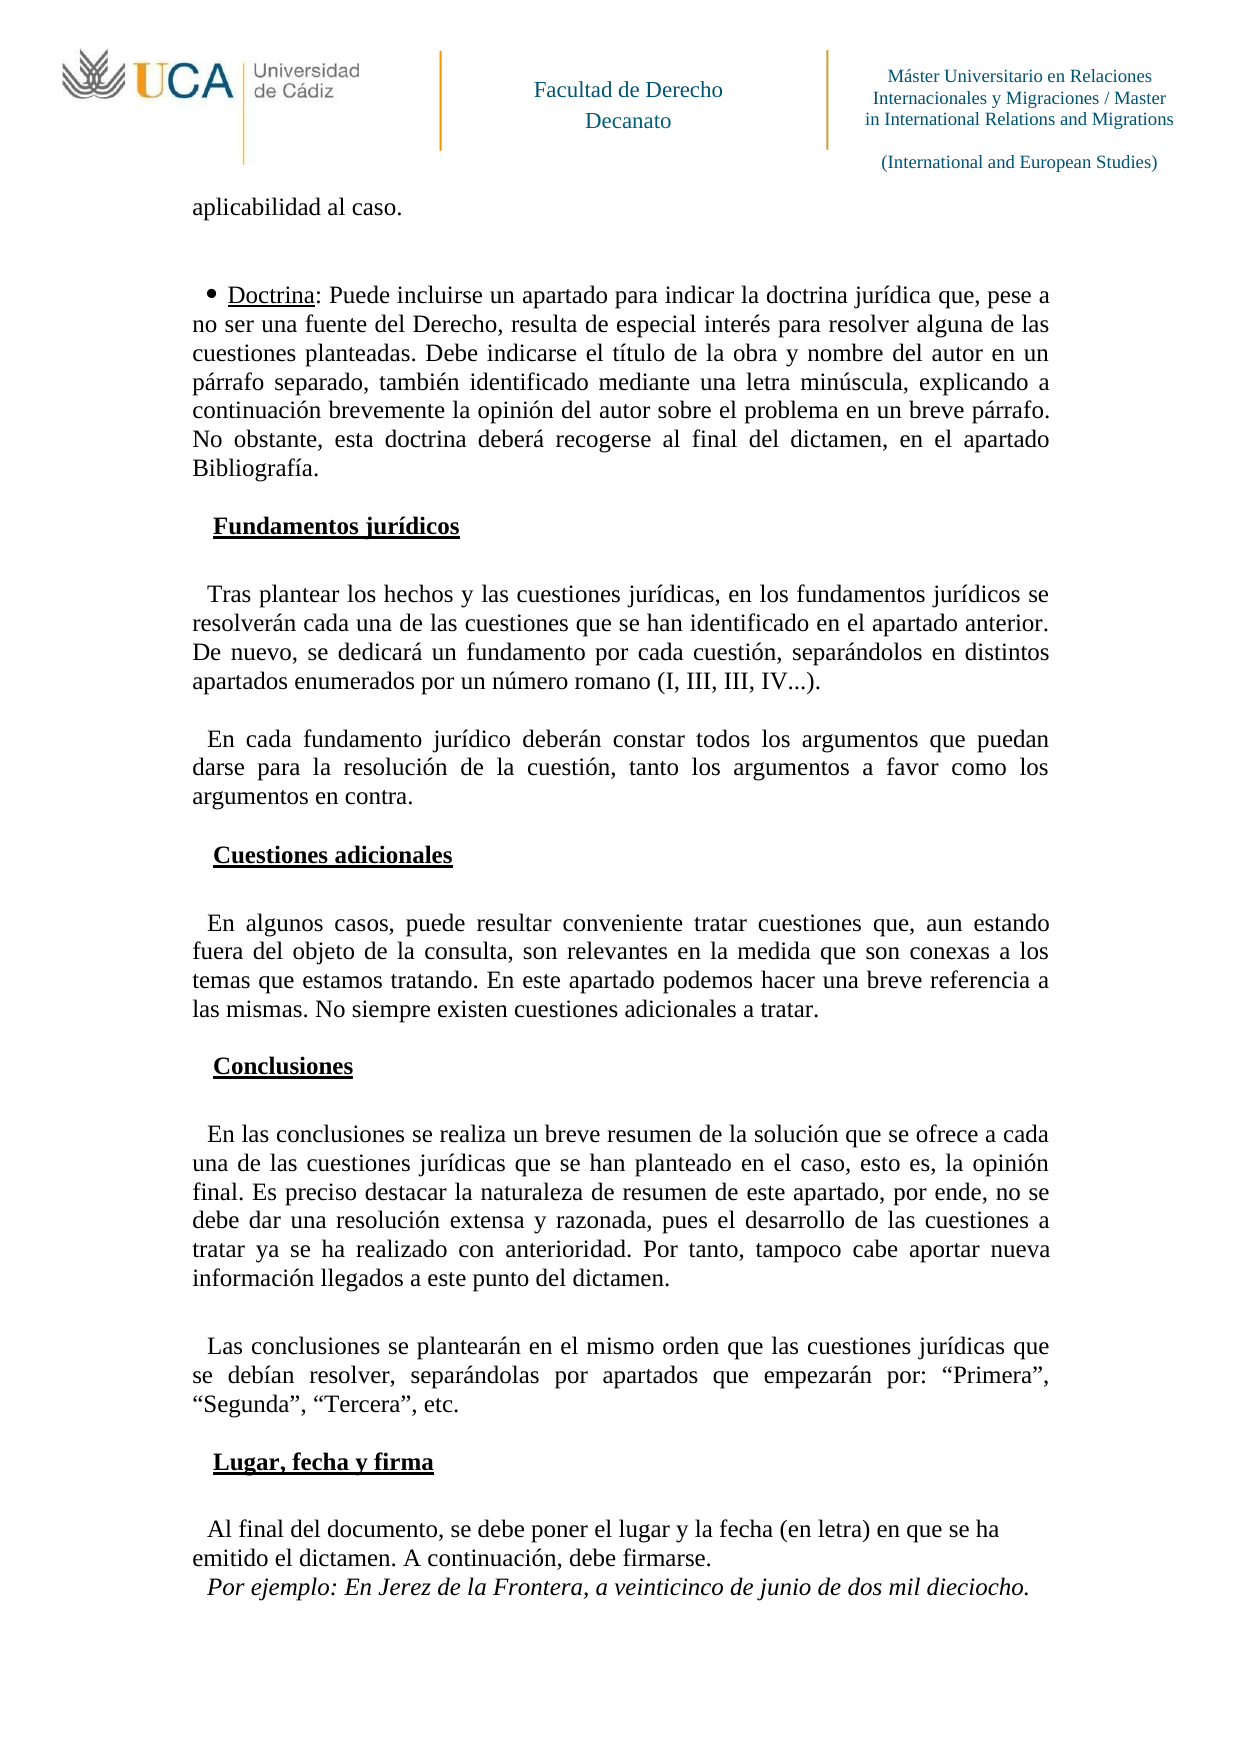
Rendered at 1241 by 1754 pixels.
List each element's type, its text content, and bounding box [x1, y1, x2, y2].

picture [893, 159, 899, 168]
text En las conclusiones se realiza un breve resumen de la solución que se ofrece a cada una de las cuestiones jurídicas que se han planteado en el caso, esto es, la opinión final. Es preciso destacar la naturaleza de resumen de este apartado, por ende, no se debe dar una resolución extensa y razonada, pues el desarrollo de las cuestiones a tratar ya se ha realizado con anterioridad. Por tanto, tampoco cabe aportar nueva información llegados a este punto del dictamen. [192, 1119, 1051, 1292]
text Conclusiones [192, 1051, 1063, 1080]
picture [1019, 114, 1023, 124]
text Las conclusiones se plantearán en el mismo orden que las cuestiones jurídicas que se debían resolver, separándolas por apartados que empezarán por: “Primera”, “Segunda”, “Tercera”, etc. [192, 1331, 1050, 1417]
text Cuestiones adicionales [192, 840, 1063, 868]
picture [888, 72, 892, 82]
picture [1056, 159, 1063, 166]
picture [62, 48, 359, 165]
picture [1006, 94, 1010, 104]
picture [1096, 73, 1103, 82]
picture [900, 114, 904, 124]
picture [988, 159, 995, 168]
text En algunos casos, puede resultar conveniente tratar cuestiones que, aun estando fuera del objeto de la consulta, son relevantes en la medida que son conexas a los temas que estamos tratando. En este apartado podemos hacer una breve referencia a las mismas. No siempre existen cuestiones adicionales a tratar. [192, 908, 1051, 1023]
picture [1104, 92, 1109, 104]
picture [916, 159, 922, 168]
picture [953, 70, 957, 81]
text En cada fundamento jurídico deberán constar todos los argumentos que puedan darse para la resolución de la cuestión, tanto los argumentos a favor como los argumentos en contra. [192, 724, 1050, 810]
picture [948, 95, 954, 104]
text Tras plantear los hechos y las cuestiones jurídicas, en los fundamentos jurídicos se resolverán cada una de las cuestiones que se han identificado en el apartado anterior. De nuevo, se dedicará un fundamento por cada cuestión, separándolos en distintos apartados enumerados por un número romano (I, III, III, IV...). [192, 579, 1051, 694]
text Fundamentos jurídicos [192, 511, 1063, 540]
picture [1055, 73, 1061, 82]
picture [920, 71, 924, 81]
text Al final del documento, se debe poner el lugar y la fecha (en letra) en que se ha emitido el dictamen. A continuación, debe firmarse. [192, 1514, 1063, 1572]
picture [1014, 73, 1021, 82]
picture [1092, 115, 1096, 125]
list Doctrina: Puede incluirse un apartado para indicar la doctrina jurídica que, pese a no ser una fuente del Derecho, resulta de especial interés para resolver alguna de las cuestiones planteadas. Debe indicarse el título de la obra y nombre del autor en un párrafo separado, también identificado mediante una letra minúscula, explicando a continuación brevemente la opinión del autor sobre el problema en un breve párrafo. No obstante, esta doctrina deberá recogerse al final del dictamen, en el apartado Bibliografía. [192, 280, 1051, 482]
picture [970, 159, 977, 168]
text Lugar, fecha y firma [192, 1447, 1063, 1476]
text Por ejemplo: En Jerez de la Frontera, a veinticinco de junio de dos mil dieciocho. [192, 1572, 1063, 1601]
picture [989, 73, 995, 82]
picture [1159, 95, 1165, 104]
picture [1079, 112, 1086, 125]
